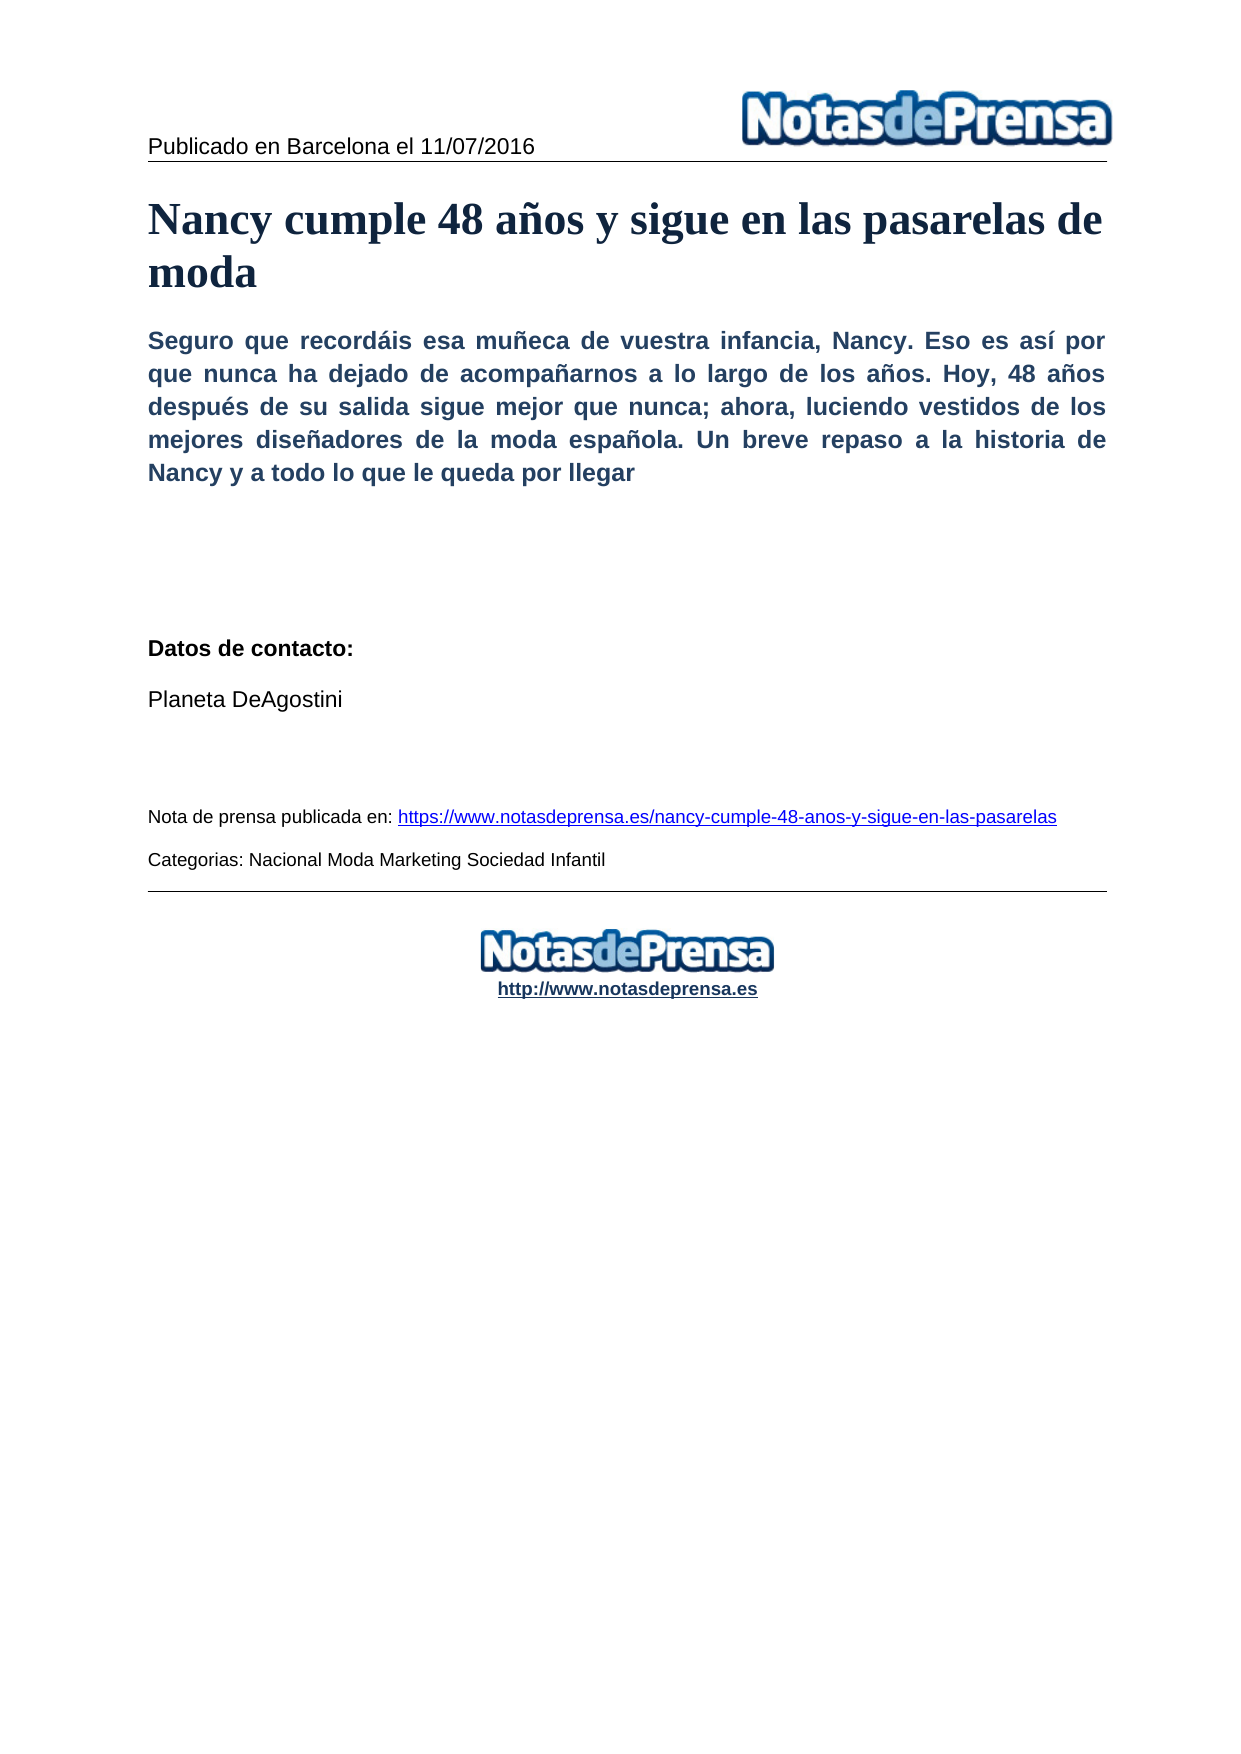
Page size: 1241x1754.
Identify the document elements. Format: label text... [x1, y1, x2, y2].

text Nota de prensa publicada en: https://www.notasdeprensa.es/nancy-cumple-48-anos-y-sigue-en-las-pasarelas [148, 806, 1107, 828]
subtitle Seguro que recordáis esa muñeca de vuestra infancia, Nancy. Eso es así por que nunca ha dejado de acompañarnos a lo largo de los años. Hoy, 48 años después de su salida sigue mejor que nunca; ahora, luciendo vestidos de los mejores diseñadores de la moda española. Un breve repaso a la historia de Nancy y a todo lo que le queda por llegar [148, 326, 1107, 487]
picture [480, 928, 775, 974]
text Publicado en Barcelona el 11/07/2016 [148, 133, 1107, 161]
subtitle Nancy cumple 48 años y sigue en las pasarelas de moda [148, 192, 1107, 297]
text Categorias: Nacional Moda Marketing Sociedad Infantil [148, 849, 1107, 870]
picture [742, 90, 1113, 148]
text http://www.notasdeprensa.es [148, 978, 1107, 1000]
text Datos de contacto: [148, 634, 1107, 661]
text Planeta DeAgostini [148, 686, 1063, 712]
